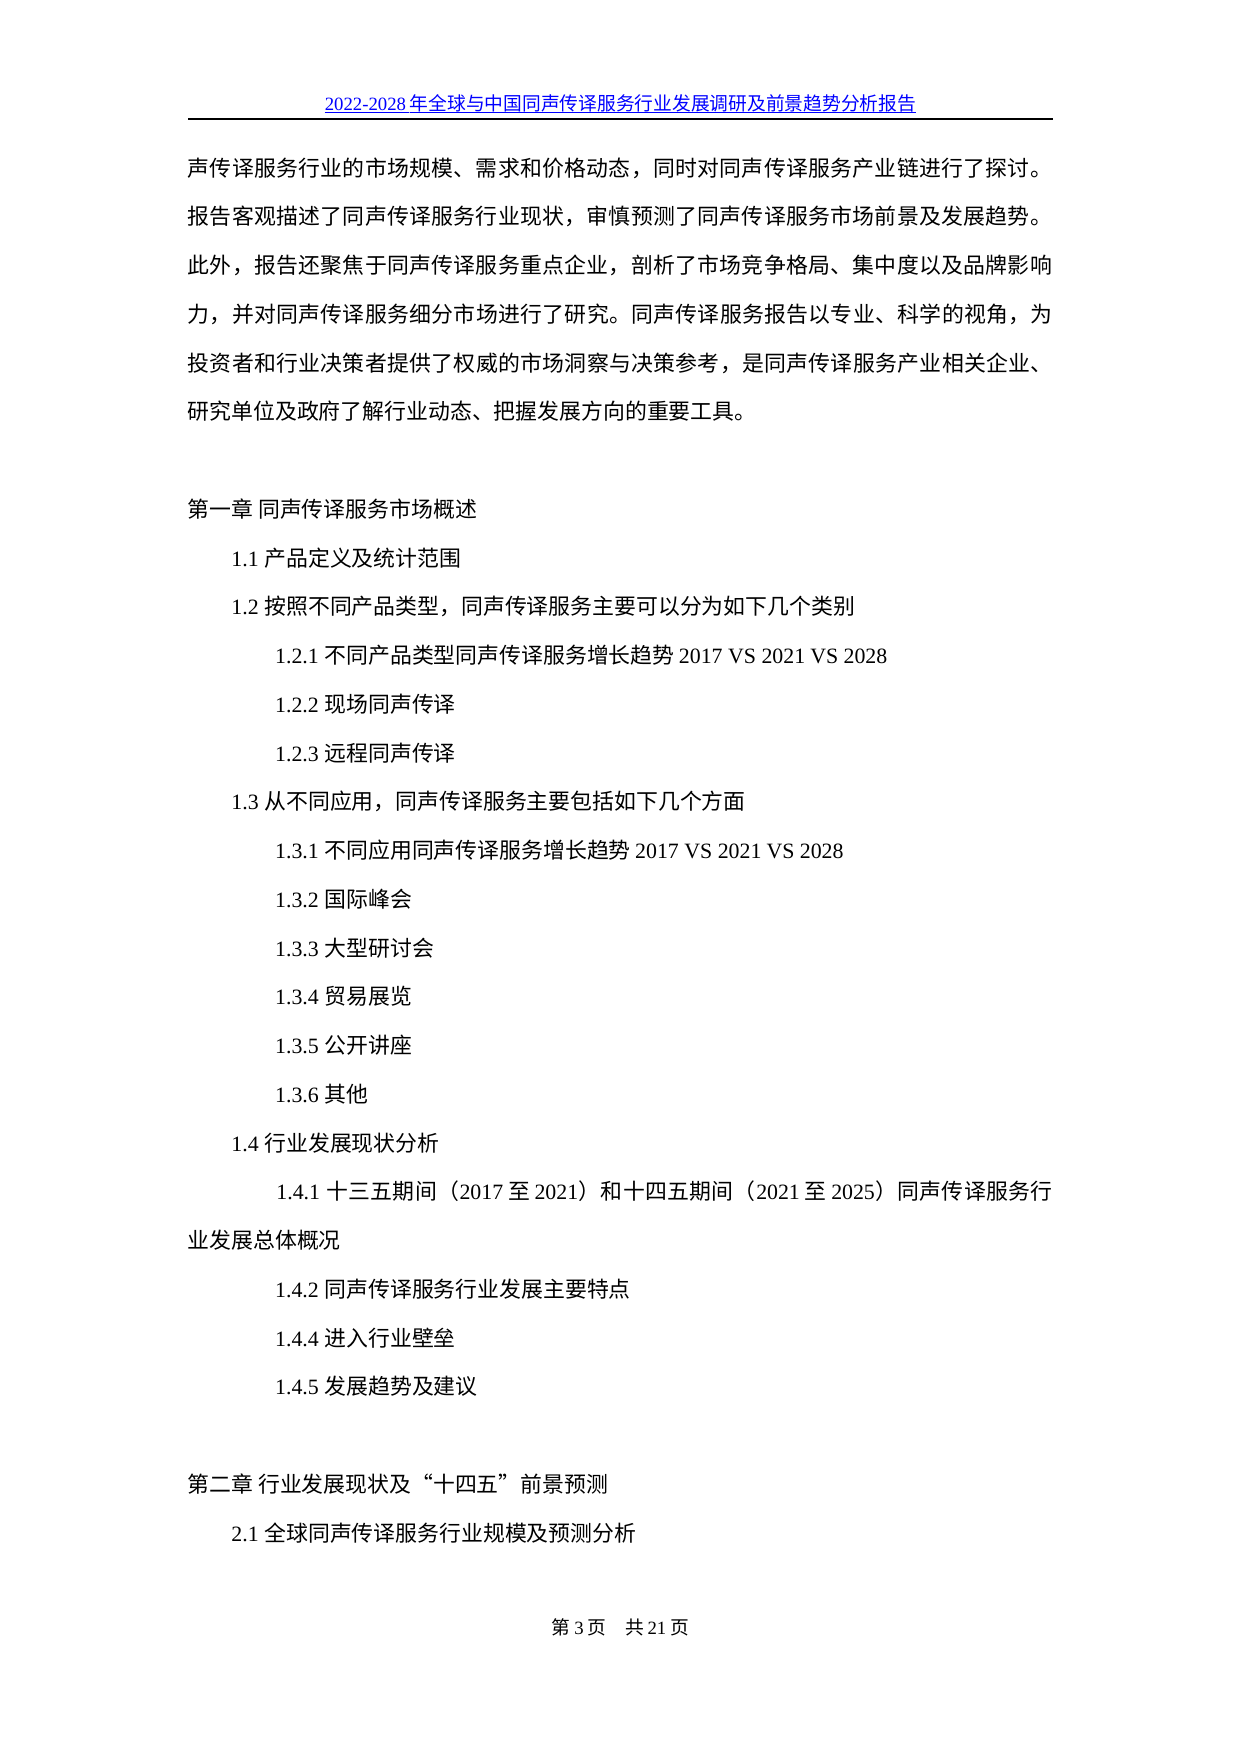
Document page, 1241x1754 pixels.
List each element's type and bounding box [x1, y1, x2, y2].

text [187, 150, 1053, 1548]
